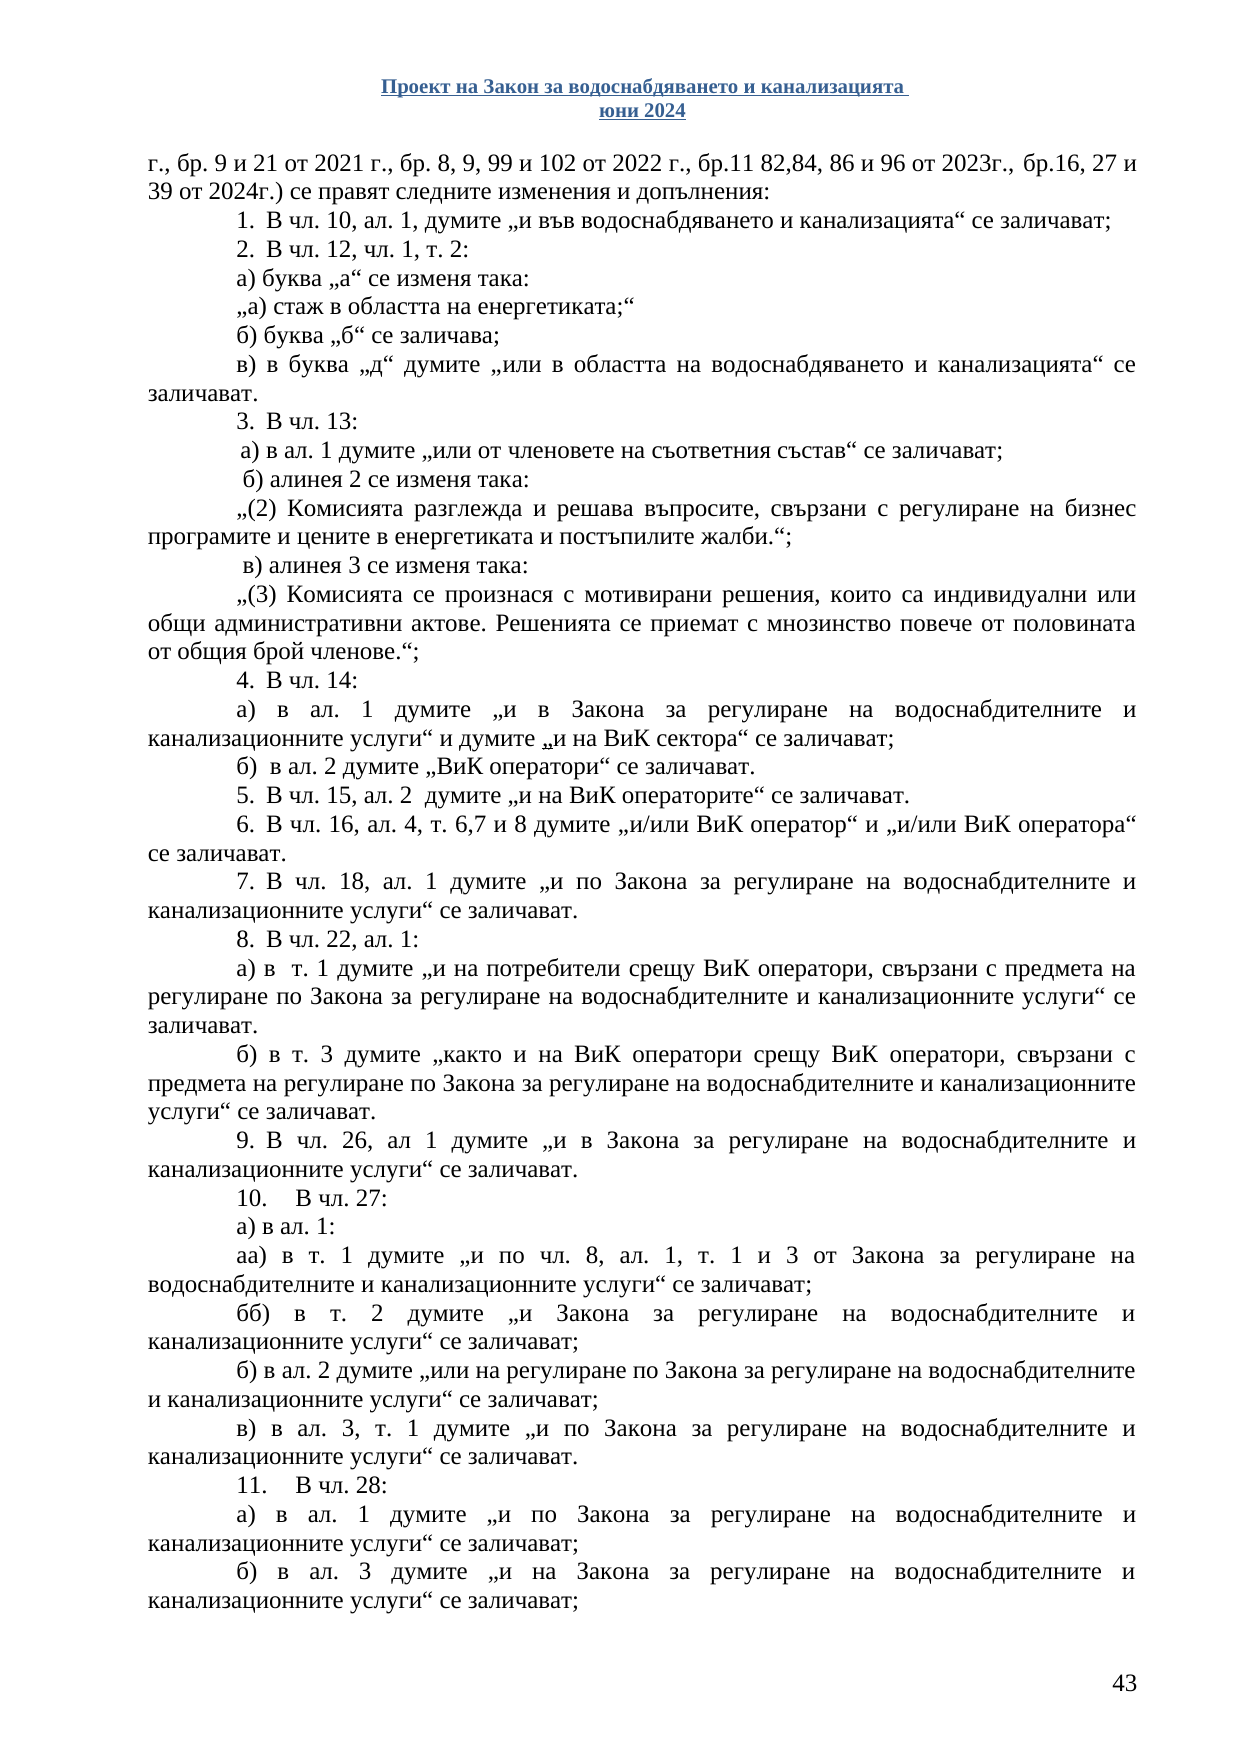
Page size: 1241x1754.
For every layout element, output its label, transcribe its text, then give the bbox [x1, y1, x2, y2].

list В чл. 26, ал 1 думите „и в Закона за регулиране на водоснабдителните и канализационните услуги“ се заличават. [148, 1125, 1137, 1183]
text „(3) Комисията се произнася с мотивирани решения, които са индивидуални или общи административни актове. Решенията се приемат с мнозинство повече от половината от общия брой членове.“; [148, 579, 1137, 665]
text б) в ал. 2 думите „или на регулиране по Закона за регулиране на водоснабдителните и канализационните услуги“ се заличават; [148, 1355, 1137, 1413]
list В чл. 15, ал. 2 думите „и на ВиК операторите“ се заличават. [148, 780, 1137, 809]
list В чл. 10, ал. 1, думите „и във водоснабдяването и канализацията“ се заличават; [148, 205, 1137, 234]
text в) в ал. 3, т. 1 думите „и по Закона за регулиране на водоснабдителните и канализационните услуги“ се заличават. [148, 1413, 1137, 1470]
list В чл. 14: [148, 665, 1137, 694]
list В чл. 16, ал. 4, т. 6,7 и 8 думите „и/или ВиК оператор“ и „и/или ВиК оператора“ се заличават. [148, 809, 1137, 866]
text а) в ал. 1 думите „и по Закона за регулиране на водоснабдителните и канализационните услуги“ се заличават; [148, 1499, 1137, 1556]
text бб) в т. 2 думите „и Закона за регулиране на водоснабдителните и канализационните услуги“ се заличават; [148, 1298, 1137, 1355]
text „(2) Комисията разглежда и решава въпросите, свързани с регулиране на бизнес програмите и цените в енергетиката и постъпилите жалби.“; [148, 493, 1137, 550]
text а) буква „а“ се изменя така: [148, 263, 1137, 291]
text а) в т. 1 думите „и на потребители срещу ВиК оператори, свързани с предмета на регулиране по Закона за регулиране на водоснабдителните и канализационните услуги“ се заличават. [148, 953, 1137, 1039]
list В чл. 22, ал. 1: [148, 924, 1137, 953]
text аа) в т. 1 думите „и по чл. 8, ал. 1, т. 1 и 3 от Закона за регулиране на водоснабдителните и канализационните услуги“ се заличават; [148, 1240, 1137, 1298]
text б) в ал. 2 думите „ВиК оператори“ се заличават. [236, 751, 1137, 780]
list В чл. 18, ал. 1 думите „и по Закона за регулиране на водоснабдителните и канализационните услуги“ се заличават. [148, 866, 1137, 924]
list В чл. 13: [148, 406, 1137, 435]
text а) в ал. 1 думите „или от членовете на съответния състав“ се заличават; [148, 435, 1137, 464]
text б) в ал. 3 думите „и на Закона за регулиране на водоснабдителните и канализационните услуги“ се заличават; [148, 1556, 1137, 1614]
text б) в т. 3 думите „както и на ВиК оператори срещу ВиК оператори, свързани с предмета на регулиране по Закона за регулиране на водоснабдителните и канализационните услуги“ се заличават. [148, 1039, 1137, 1125]
text а) в ал. 1: [236, 1211, 1137, 1240]
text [148, 148, 1137, 205]
text б) алинея 2 се изменя така: [236, 464, 1137, 493]
list В чл. 28: [148, 1470, 1137, 1499]
text в) алинея 3 се изменя така: [236, 550, 1137, 579]
text „а) стаж в областта на енергетиката;“ [148, 291, 1137, 320]
list В чл. 12, чл. 1, т. 2: [148, 234, 1137, 263]
list В чл. 27: [148, 1183, 1137, 1211]
text б) буква „б“ се заличава; [148, 320, 1137, 349]
text в) в буква „д“ думите „или в областта на водоснабдяването и канализацията“ се заличават. [148, 349, 1137, 406]
text а) в ал. 1 думите „и в Закона за регулиране на водоснабдителните и канализационните услуги“ и думите „и на ВиК сектора“ се заличават; [148, 694, 1137, 751]
